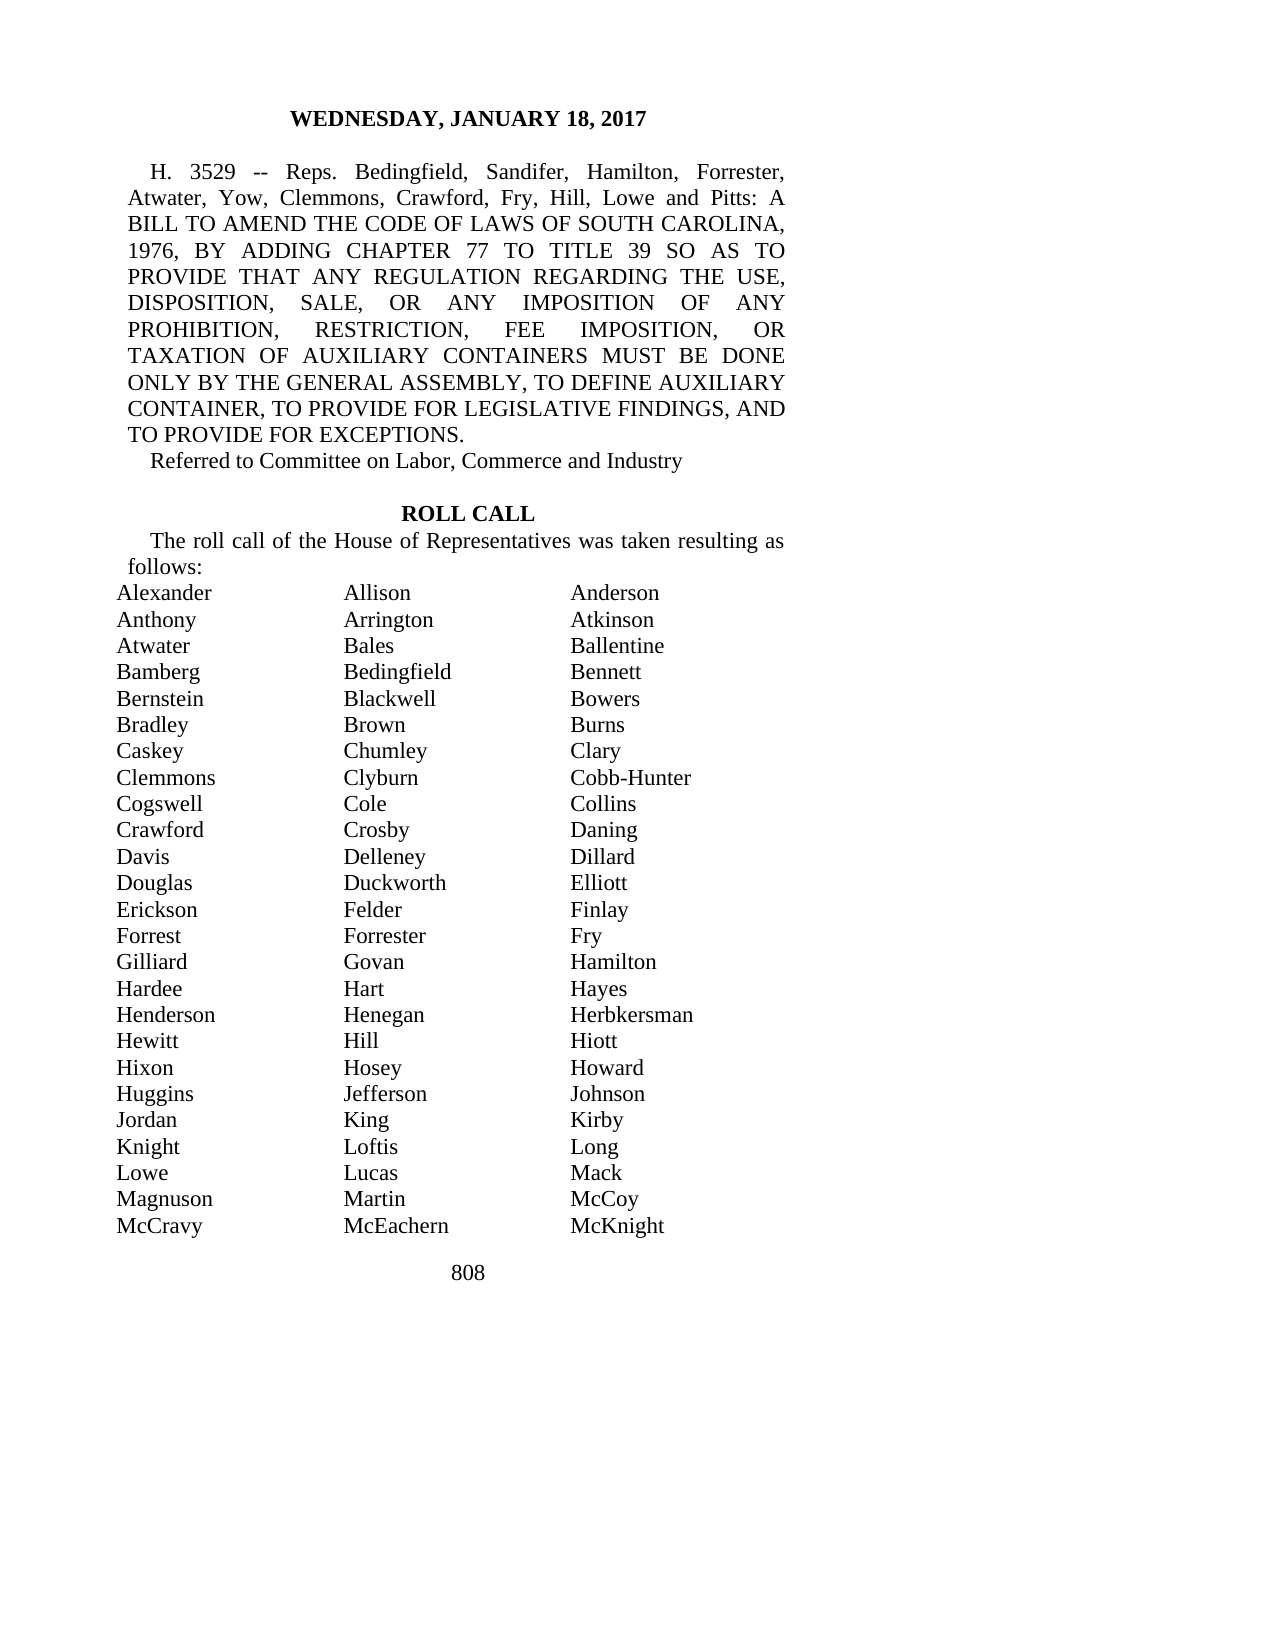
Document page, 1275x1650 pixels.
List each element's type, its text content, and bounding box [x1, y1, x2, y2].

table_cell Henderson [105, 1001, 332, 1027]
table_cell Loftis [332, 1133, 559, 1159]
table_cell Hart [332, 975, 559, 1001]
table_cell Lowe [105, 1159, 332, 1186]
table_cell Erickson [105, 896, 332, 922]
table_cell Clemmons [105, 764, 332, 790]
table_cell Martin [332, 1186, 559, 1212]
table_cell Forrest [105, 922, 332, 948]
table_cell Delleney [332, 843, 559, 869]
table_cell McKnight [559, 1212, 786, 1238]
table_cell Bennett [559, 659, 786, 685]
table_cell Hayes [559, 975, 786, 1001]
table_cell Chumley [332, 738, 559, 764]
table_cell Hiott [559, 1028, 786, 1054]
table_cell Knight [105, 1133, 332, 1159]
table_cell Bradley [105, 711, 332, 737]
table_cell King [332, 1106, 559, 1133]
table_cell Howard [559, 1054, 786, 1080]
table_header Alexander [105, 579, 332, 606]
table_cell Hamilton [559, 948, 786, 975]
text Referred to Committee on Labor, Commerce and Industry [127, 448, 786, 474]
table_cell McCravy [105, 1212, 332, 1238]
table_cell Bamberg [105, 659, 332, 685]
table_cell McCoy [559, 1186, 786, 1212]
table_cell Bales [332, 632, 559, 658]
table_cell Finlay [559, 896, 786, 922]
table_cell Arrington [332, 606, 559, 632]
text ROLL CALL [127, 500, 786, 527]
text The roll call of the House of Representatives was taken resulting as follows: [127, 527, 786, 579]
table_cell Magnuson [105, 1186, 332, 1212]
table_cell Jordan [105, 1106, 332, 1133]
table_cell Gilliard [105, 948, 332, 975]
table_cell Herbkersman [559, 1001, 786, 1027]
table_cell Hixon [105, 1054, 332, 1080]
table_cell Long [559, 1133, 786, 1159]
table_cell Burns [559, 711, 786, 737]
table_cell Cogswell [105, 790, 332, 817]
table_header Allison [332, 579, 559, 606]
table_cell Lucas [332, 1159, 559, 1186]
table_cell Davis [105, 843, 332, 869]
table_cell Felder [332, 896, 559, 922]
table_cell Henegan [332, 1001, 559, 1027]
table_cell Brown [332, 711, 559, 737]
table_cell Atkinson [559, 606, 786, 632]
table_cell Hosey [332, 1054, 559, 1080]
table_cell Blackwell [332, 685, 559, 711]
table_cell Cobb-Hunter [559, 764, 786, 790]
table_cell Ballentine [559, 632, 786, 658]
table_cell Cole [332, 790, 559, 817]
table_cell Forrester [332, 922, 559, 948]
table_cell Crawford [105, 817, 332, 843]
table_cell Hewitt [105, 1028, 332, 1054]
table_cell Anthony [105, 606, 332, 632]
table_cell Daning [559, 817, 786, 843]
table_cell McEachern [332, 1212, 559, 1238]
table_cell Caskey [105, 738, 332, 764]
table_cell Kirby [559, 1106, 786, 1133]
table_cell Clary [559, 738, 786, 764]
table_cell Collins [559, 790, 786, 817]
table_cell Mack [559, 1159, 786, 1186]
text H. 3529 -- Reps. Bedingfield, Sandifer, Hamilton, Forrester, Atwater, Yow, Clemmons, Crawford, Fry, Hill, Lowe and Pitts: A BILL TO AMEND THE CODE OF LAWS OF SOUTH CAROLINA, 1976, BY ADDING CHAPTER 77 TO TITLE 39 SO AS TO PROVIDE THAT ANY REGULATION REGARDING THE USE, DISPOSITION, SALE, OR ANY IMPOSITION OF ANY PROHIBITION, RESTRICTION, FEE IMPOSITION, OR TAXATION OF AUXILIARY CONTAINERS MUST BE DONE ONLY BY THE GENERAL ASSEMBLY, TO DEFINE AUXILIARY CONTAINER, TO PROVIDE FOR LEGISLATIVE FINDINGS, AND TO PROVIDE FOR EXCEPTIONS. [127, 158, 786, 448]
table_cell Hardee [105, 975, 332, 1001]
table_header Anderson [559, 579, 786, 606]
table_cell Clyburn [332, 764, 559, 790]
table_cell Bowers [559, 685, 786, 711]
table_cell Hill [332, 1028, 559, 1054]
table_cell Dillard [559, 843, 786, 869]
table_cell Johnson [559, 1080, 786, 1106]
table_cell Douglas [105, 869, 332, 896]
table_cell Elliott [559, 869, 786, 896]
table_cell Fry [559, 922, 786, 948]
table_cell Jefferson [332, 1080, 559, 1106]
table_cell Govan [332, 948, 559, 975]
table_cell Duckworth [332, 869, 559, 896]
table_cell Bernstein [105, 685, 332, 711]
table_cell Huggins [105, 1080, 332, 1106]
table_cell Atwater [105, 632, 332, 658]
table_cell Bedingfield [332, 659, 559, 685]
table_cell Crosby [332, 817, 559, 843]
